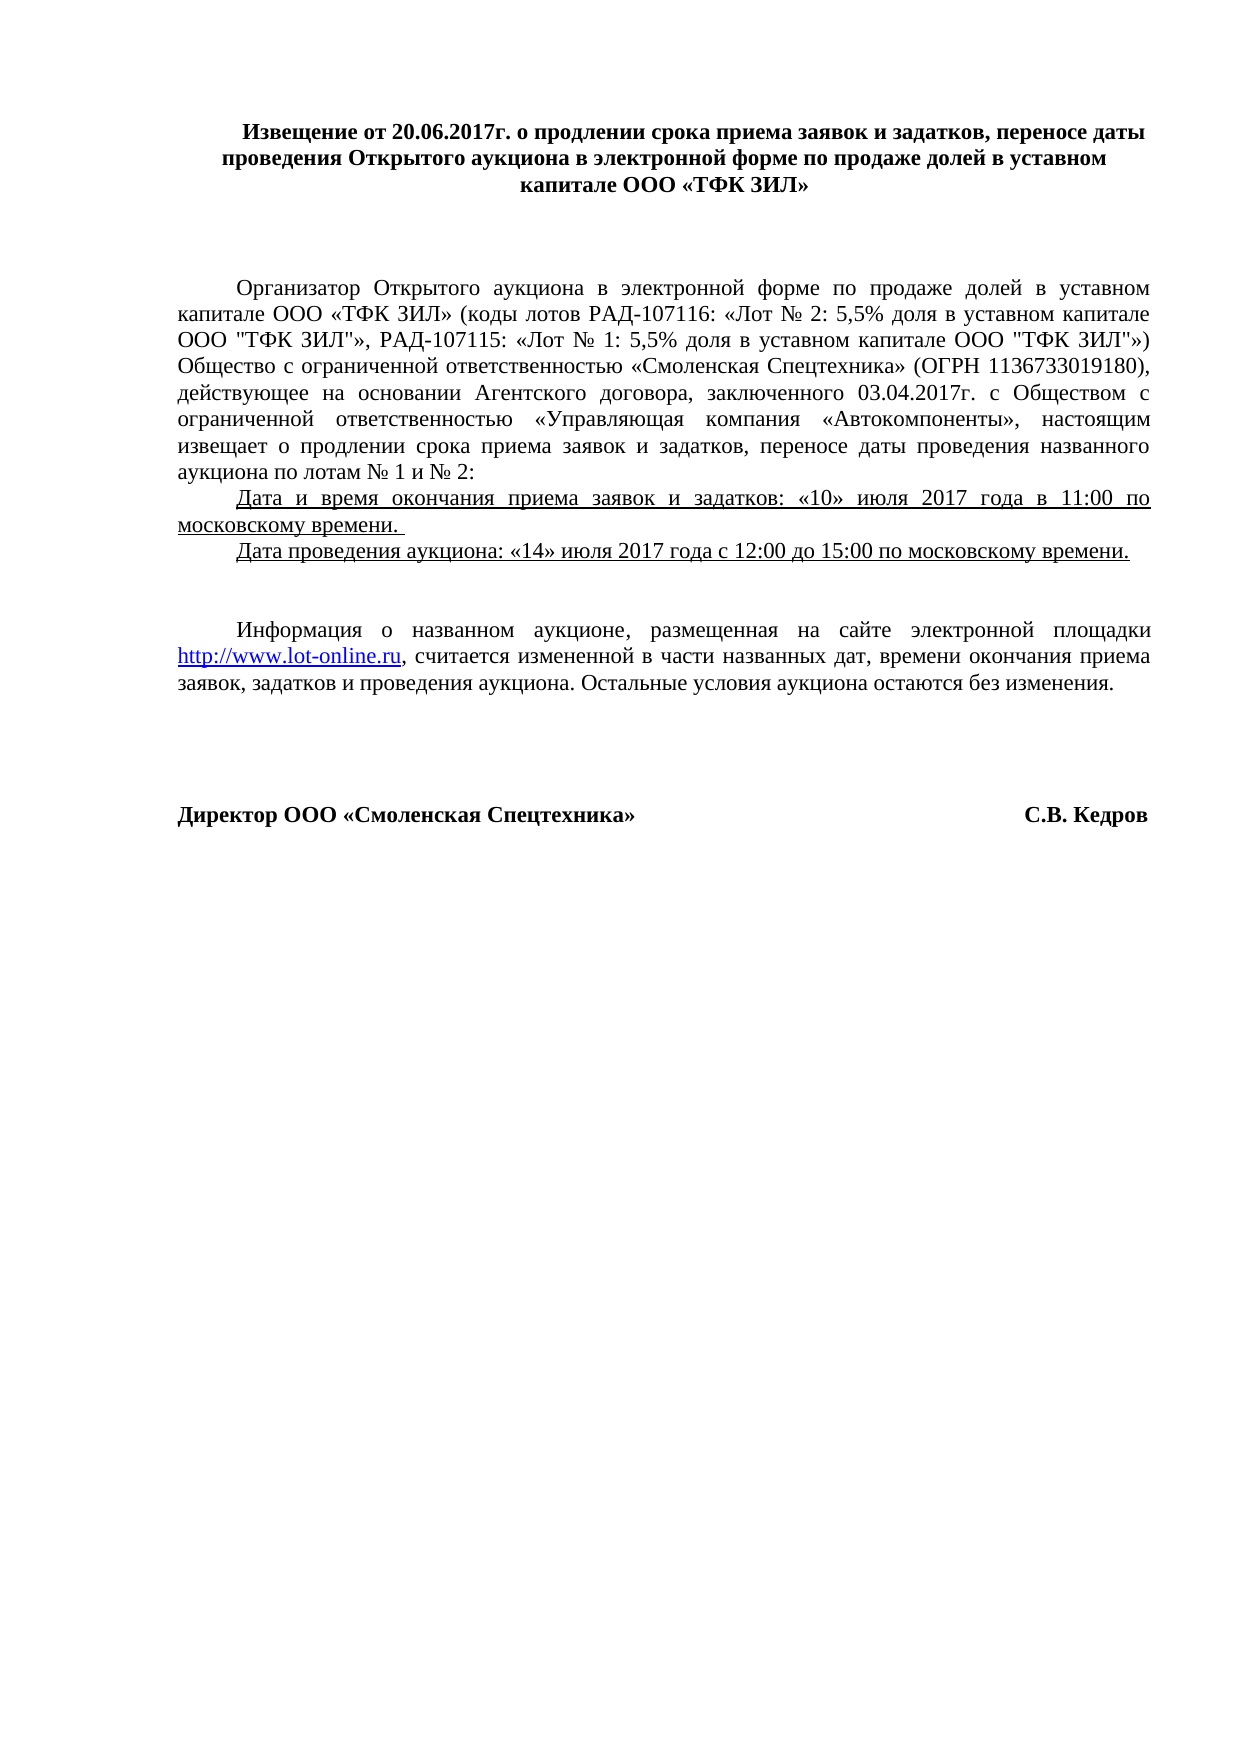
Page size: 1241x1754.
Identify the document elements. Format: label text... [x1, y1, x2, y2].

text Извещение от 20.06.2017г. о продлении срока приема заявок и задатков, переносе даты проведения Открытого аукциона в электронной форме по продаже долей в уставном капитале ООО «ТФК ЗИЛ» [177, 118, 1152, 197]
text Дата и время окончания приема заявок и задатков: «10» июля 2017 года в 11:00 по московскому времени. [177, 484, 1152, 537]
text Директор ООО «Смоленская Спецтехника» С.В. Кедров [177, 801, 1152, 827]
text Дата проведения аукциона: «14» июля 2017 года с 12:00 до 15:00 по московскому времени. [177, 537, 1152, 563]
text Информация о названном аукционе, размещенная на сайте электронной площадки http://www.lot-online.ru, считается измененной в части названных дат, времени окончания приема заявок, задатков и проведения аукциона. Остальные условия аукциона остаются без изменения. [177, 616, 1152, 695]
subtitle Организатор Открытого аукциона в электронной форме по продаже долей в уставном капитале ООО «ТФК ЗИЛ» (коды лотов РАД-107116: «Лот № 2: 5,5% доля в уставном капитале ООО "ТФК ЗИЛ"», РАД-107115: «Лот № 1: 5,5% доля в уставном капитале ООО "ТФК ЗИЛ"») Общество с ограниченной ответственностью «Смоленская Спецтехника» (ОГРН 1136733019180), действующее на основании Агентского договора, заключенного 03.04.2017г. с Обществом с ограниченной ответственностью «Управляющая компания «Автокомпоненты», настоящим извещает о продлении срока приема заявок и задатков, переносе даты проведения названного аукциона по лотам № 1 и № 2: [177, 273, 1152, 484]
